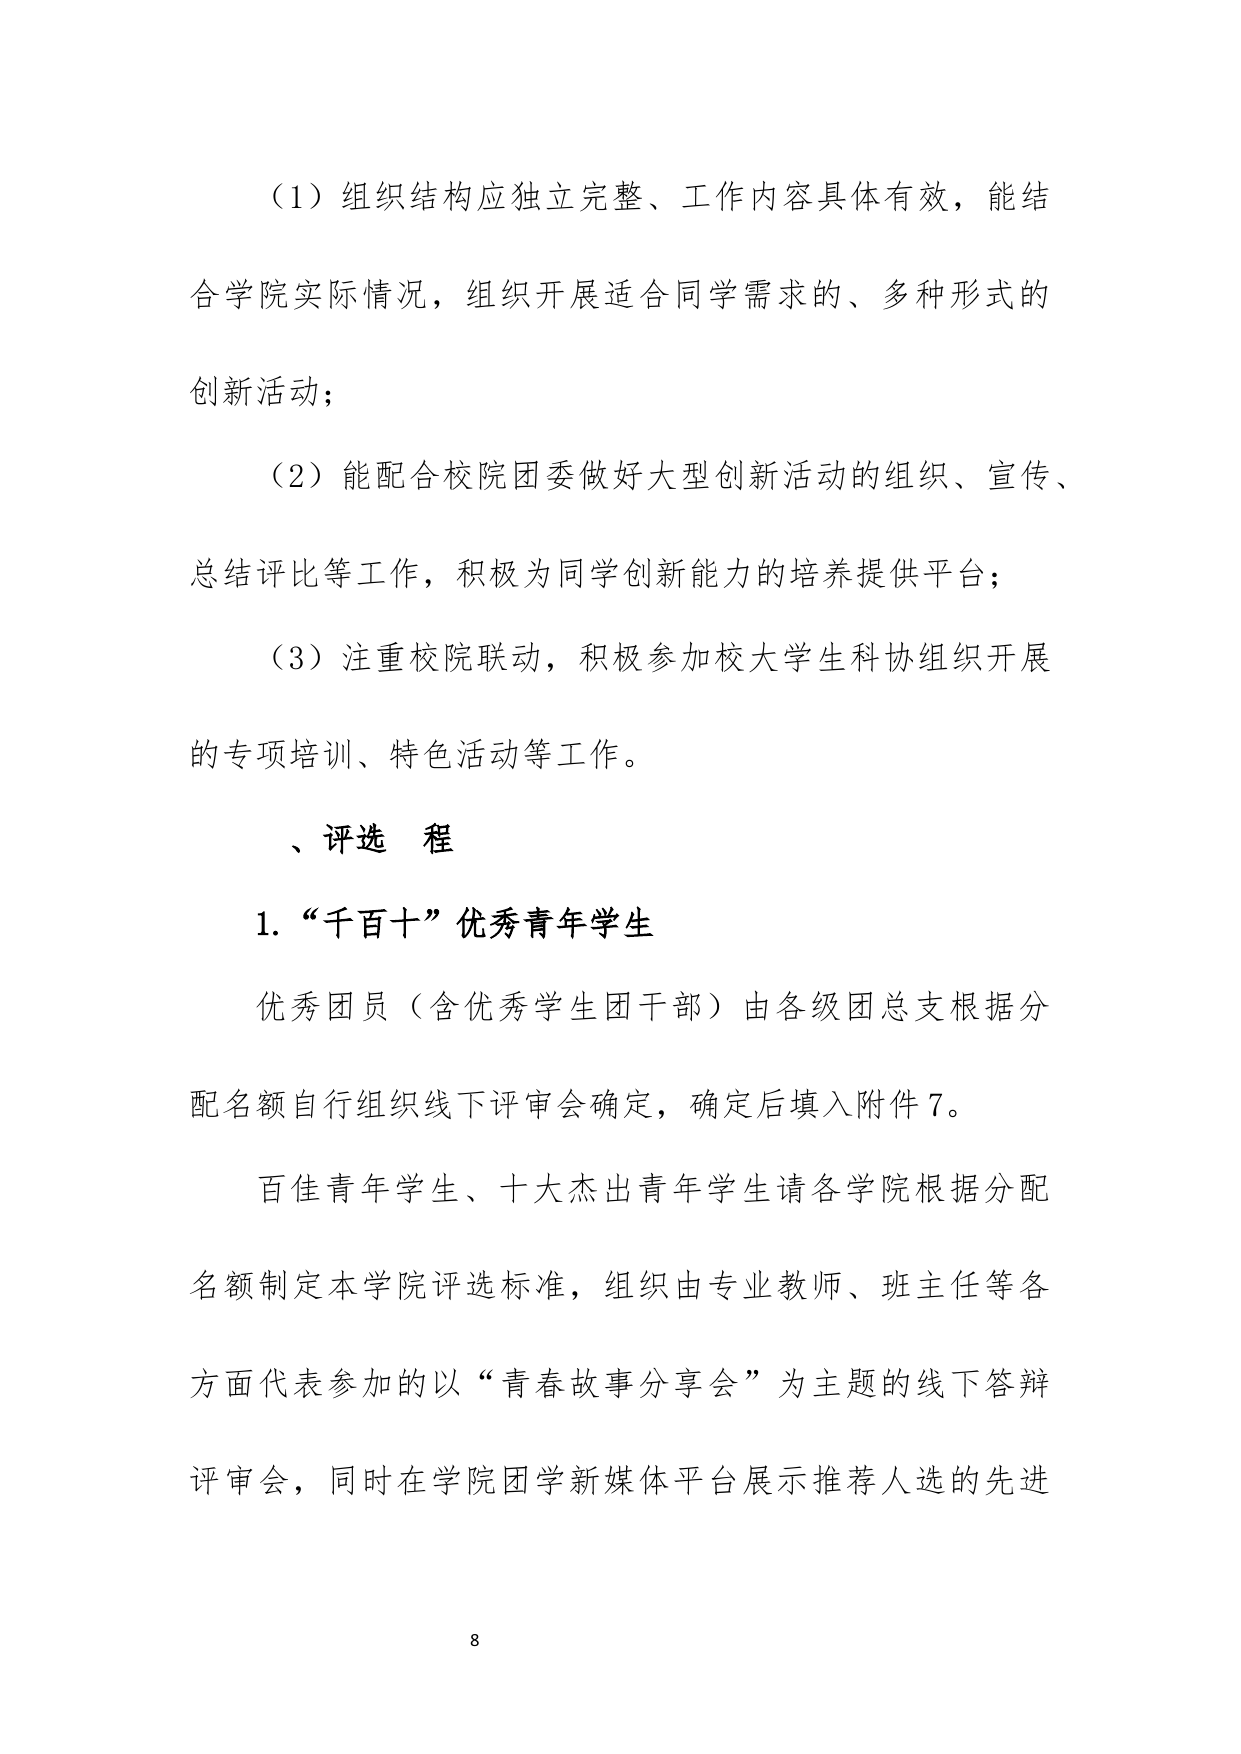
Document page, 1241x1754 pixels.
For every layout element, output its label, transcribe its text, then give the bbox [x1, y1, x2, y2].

text （2）能配合校院团委做好大型创新活动的组织、宣传、总结评比等工作，积极为同学创新能力的培养提供平台； [187, 441, 1053, 603]
text （1）组织结构应独立完整、工作内容具体有效，能结合学院实际情况，组织开展适合同学需求的、多种形式的创新活动； [187, 162, 1053, 422]
text 三、评选流程 [187, 804, 1053, 869]
text 优秀团员（含优秀学生团干部）由各级团总支根据分配名额自行组织线下评审会确定，确定后填入附件7。 [187, 972, 1053, 1134]
text 1.“千百十”优秀青年学生 [187, 888, 1053, 953]
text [187, 1153, 1053, 1511]
text （3）注重校院联动，积极参加校大学生科协组织开展的专项培训、特色活动等工作。 [187, 622, 1053, 785]
